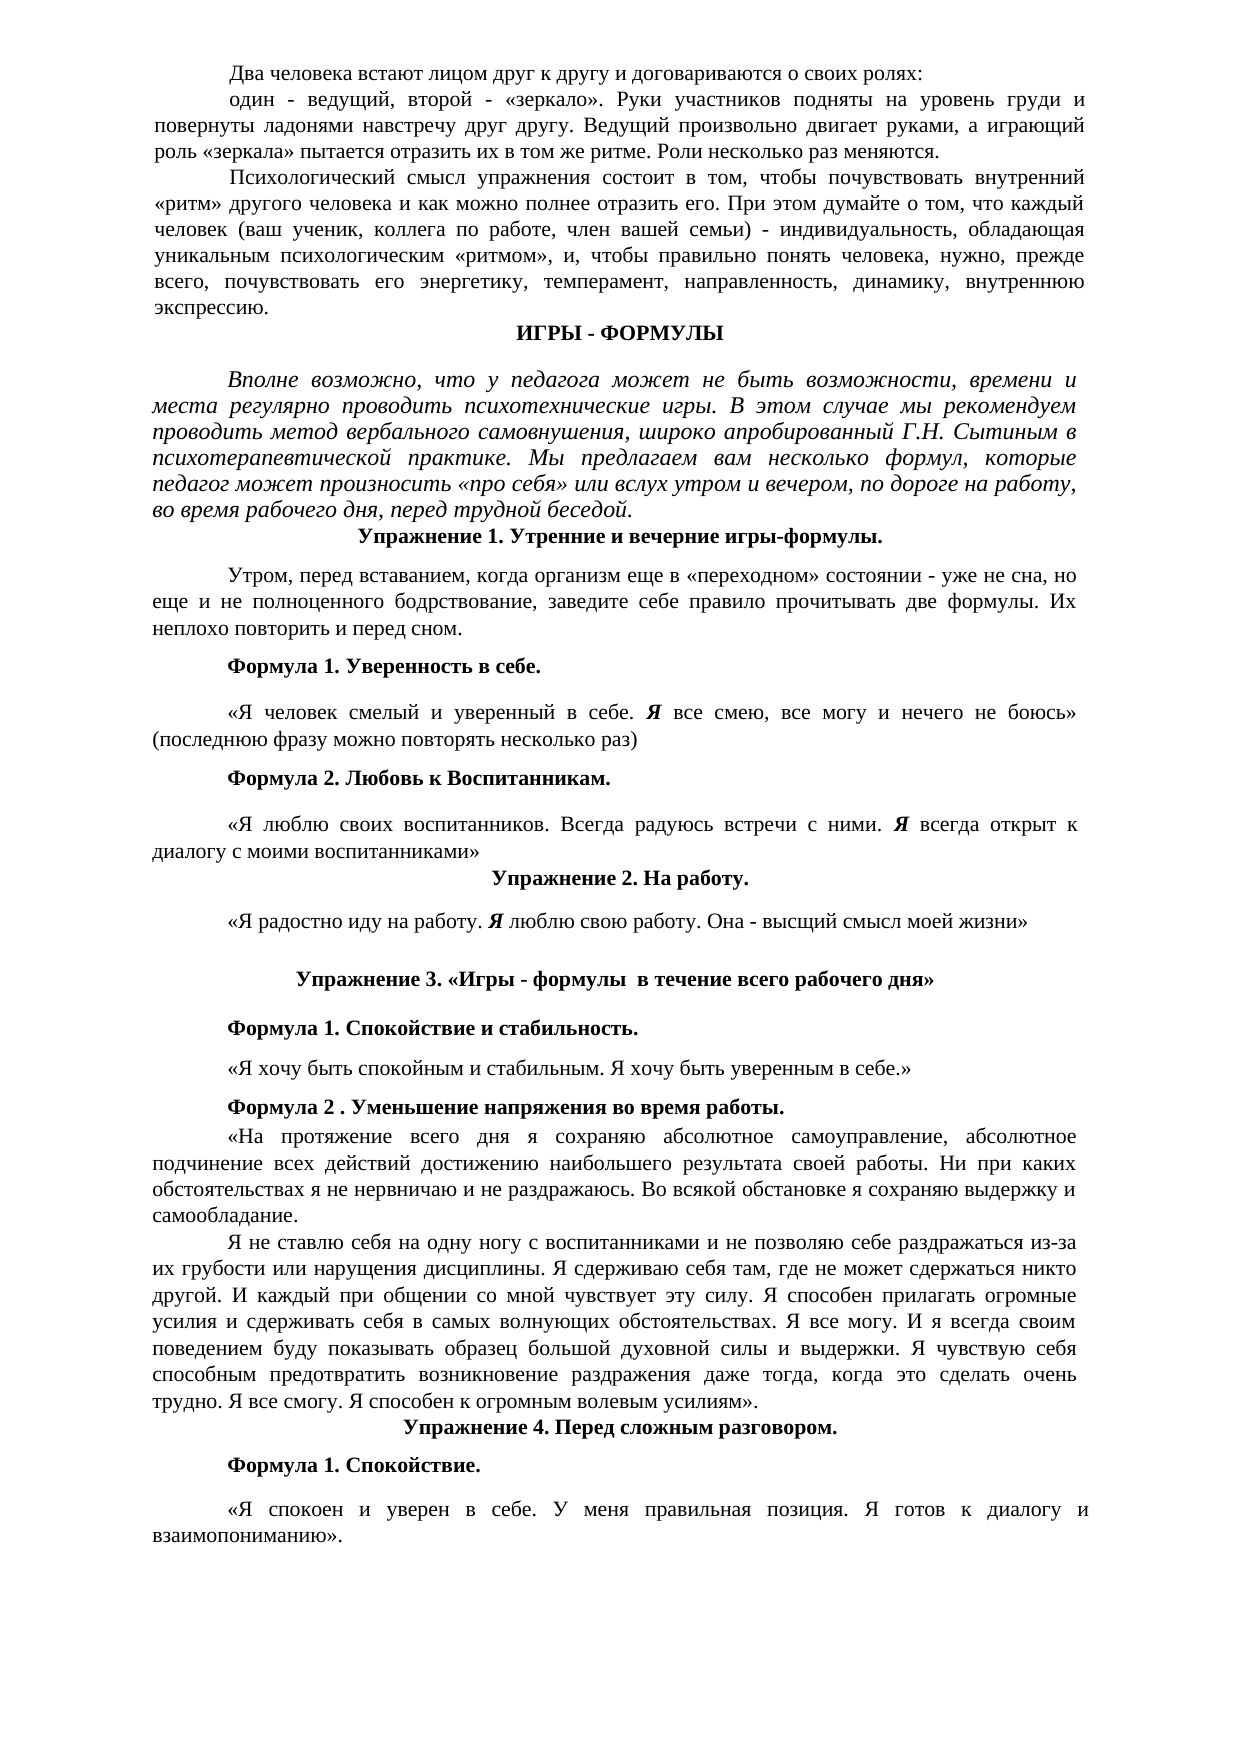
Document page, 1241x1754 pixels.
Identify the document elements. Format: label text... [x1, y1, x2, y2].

text Формула 2. Любовь к Воспитанникам. [152, 764, 1090, 790]
text Упражнение 4. Перед сложным разговором. [150, 1413, 1090, 1440]
text Вполне возможно, что у педагога может не быть возможности, времени и места регулярно проводить психотехнические игры. В этом случае мы рекомендуем проводить метод вербального самовнушения, широко апробированный Г.Н. Сытиным в психотерапевтической практике. Мы предлагаем вам несколько формул, которые педагог может произносить «про себя» или вслух утром и вечером, по дороге на работу, во время рабочего дня, перед трудной беседой. [152, 366, 1078, 523]
text Утром, перед вставанием, когда организм еще в «переходном» состоянии - уже не сна, но еще и не полноценного бодрствование, заведите себе правило прочитывать две формулы. Их неплохо повторить и перед сном. [152, 561, 1078, 641]
text ИГРЫ - ФОРМУЛЫ [150, 319, 1090, 346]
text Психологический смысл упражнения состоит в том, чтобы почувствовать внутренний «ритм» другого человека и как можно полнее отразить его. При этом думайте о том, что каждый человек (ваш ученик, коллега по работе, член вашей семьи) - индивидуальность, обладающая уникальным психологическим «ритмом», и, чтобы правильно понять человека, нужно, прежде всего, почувствовать его энергетику, темперамент, направленность, динамику, внутреннюю экспрессию. [154, 163, 1086, 319]
text «Я человек смелый и уверенный в себе. Я все смею, все могу и нечего не боюсь» (последнюю фразу можно повторять несколько раз) [152, 697, 1078, 752]
text Упражнение 3. «Игры - формулы в течение всего рабочего дня» [150, 965, 1080, 991]
text «Я спокоен и уверен в себе. У меня правильная позиция. Я готов к диалогу и взаимопониманию». [152, 1496, 1090, 1547]
text Формула 1. Спокойствие. [152, 1452, 1090, 1478]
text Я не ставлю себя на одну ногу с воспитанниками и не позволяю себе раздражаться из-за их грубости или нарущения дисциплины. Я сдерживаю себя там, где не может сдержаться никто другой. И каждый при общении со мной чувствует эту силу. Я способен прилагать огромные усилия и сдерживать себя в самых волнующих обстоятельствах. Я все могу. И я всегда своим поведением буду показывать образец большой духовной силы и выдержки. Я чувствую себя способным предотвратить возникновение раздражения даже тогда, когда это сделать очень трудно. Я все смогу. Я способен к огромным волевым усилиям». [152, 1228, 1078, 1413]
text Формула 2 . Уменьшение напряжения во время работы. [152, 1083, 1090, 1122]
text Упражнение 1. Утренние и вечерние игры-формулы. [150, 523, 1090, 549]
text «На протяжение всего дня я сохраняю абсолютное самоуправление, абсолютное подчинение всех действий достижению наибольшего результата своей работы. Ни при каких обстоятельствах я не нервничаю и не раздражаюсь. Во всякой обстановке я сохраняю выдержку и самообладание. [152, 1122, 1078, 1228]
text Формула 1. Спокойствие и стабильность. [152, 1004, 1090, 1043]
text «Я люблю своих воспитанников. Всегда радуюсь встречи с ними. Я всегда открыт к диалогу с моими воспитанниками» [152, 808, 1078, 864]
text Два человека встают лицом друг к другу и договариваются о своих ролях: [154, 59, 1090, 85]
text «Я радостно иду на работу. Я люблю свою работу. Она - высщий смысл моей жизни» [152, 908, 1090, 934]
text «Я хочу быть спокойным и стабильным. Я хочу быть уверенным в себе.» [152, 1043, 1090, 1083]
text Формула 1. Уверенность в себе. [152, 653, 1090, 678]
text Упражнение 2. На работу. [150, 864, 1090, 890]
text один - ведущий, второй - «зеркало». Руки участников подняты на уровень груди и повернуты ладонями навстречу друг другу. Ведущий произвольно двигает руками, а играющий роль «зеркала» пытается отразить их в том же ритме. Роли несколько раз меняются. [154, 85, 1086, 163]
